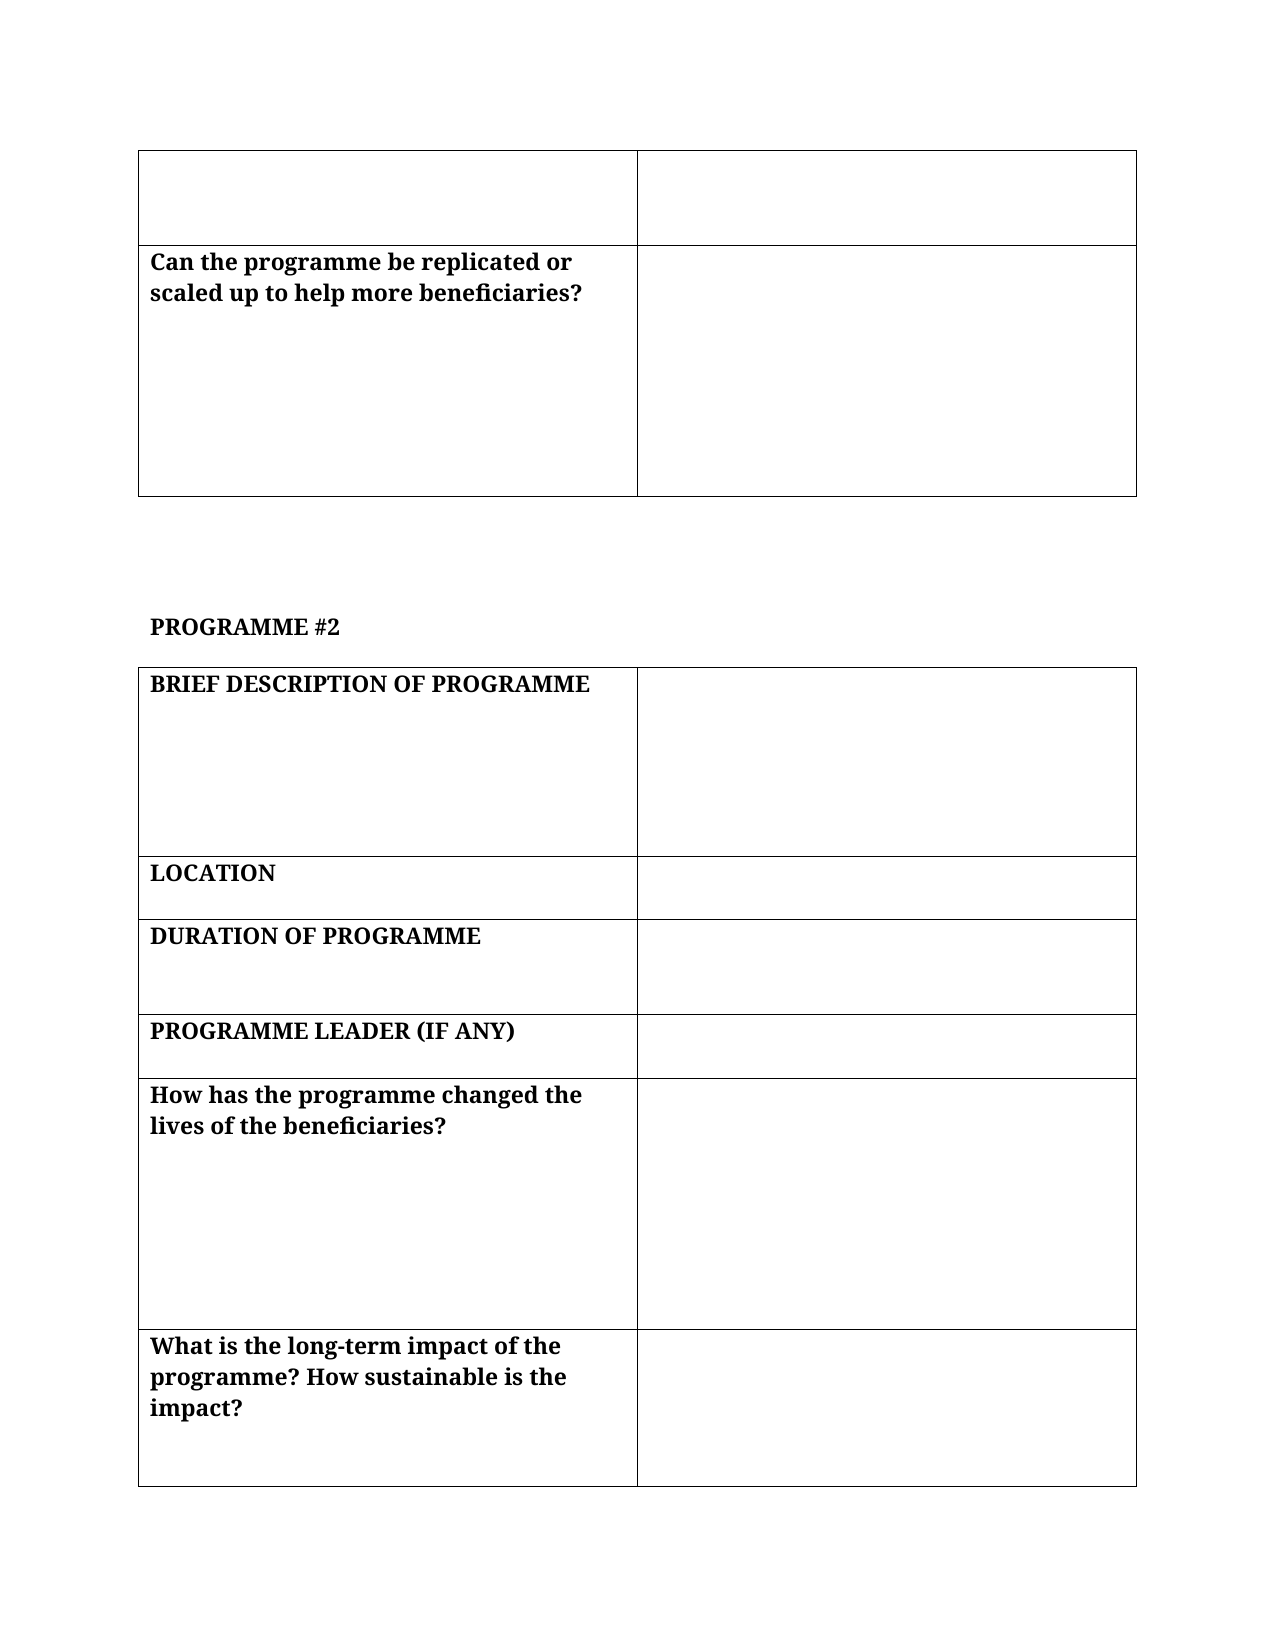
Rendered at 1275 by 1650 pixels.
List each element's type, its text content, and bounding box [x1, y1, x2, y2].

table_cell LOCATION [139, 857, 637, 919]
text PROGRAMME #2 [150, 610, 1125, 642]
table_cell [638, 920, 1136, 1014]
table_header BRIEF DESCRIPTION OF PROGRAMME [139, 668, 637, 856]
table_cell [139, 1330, 637, 1486]
table_cell [638, 1330, 1136, 1486]
table_cell [638, 1079, 1136, 1329]
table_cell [139, 151, 637, 245]
table_cell [638, 857, 1136, 919]
table_cell [638, 1015, 1136, 1078]
table_cell DURATION OF PROGRAMME [139, 920, 637, 1014]
table_header [638, 668, 1136, 856]
table_cell Can the programme be replicated or scaled up to help more beneficiaries? [139, 246, 637, 496]
table_cell How has the programme changed the lives of the beneficiaries? [139, 1079, 637, 1329]
table_cell [638, 246, 1136, 496]
table_cell PROGRAMME LEADER (IF ANY) [139, 1015, 637, 1078]
table_cell [638, 151, 1136, 245]
